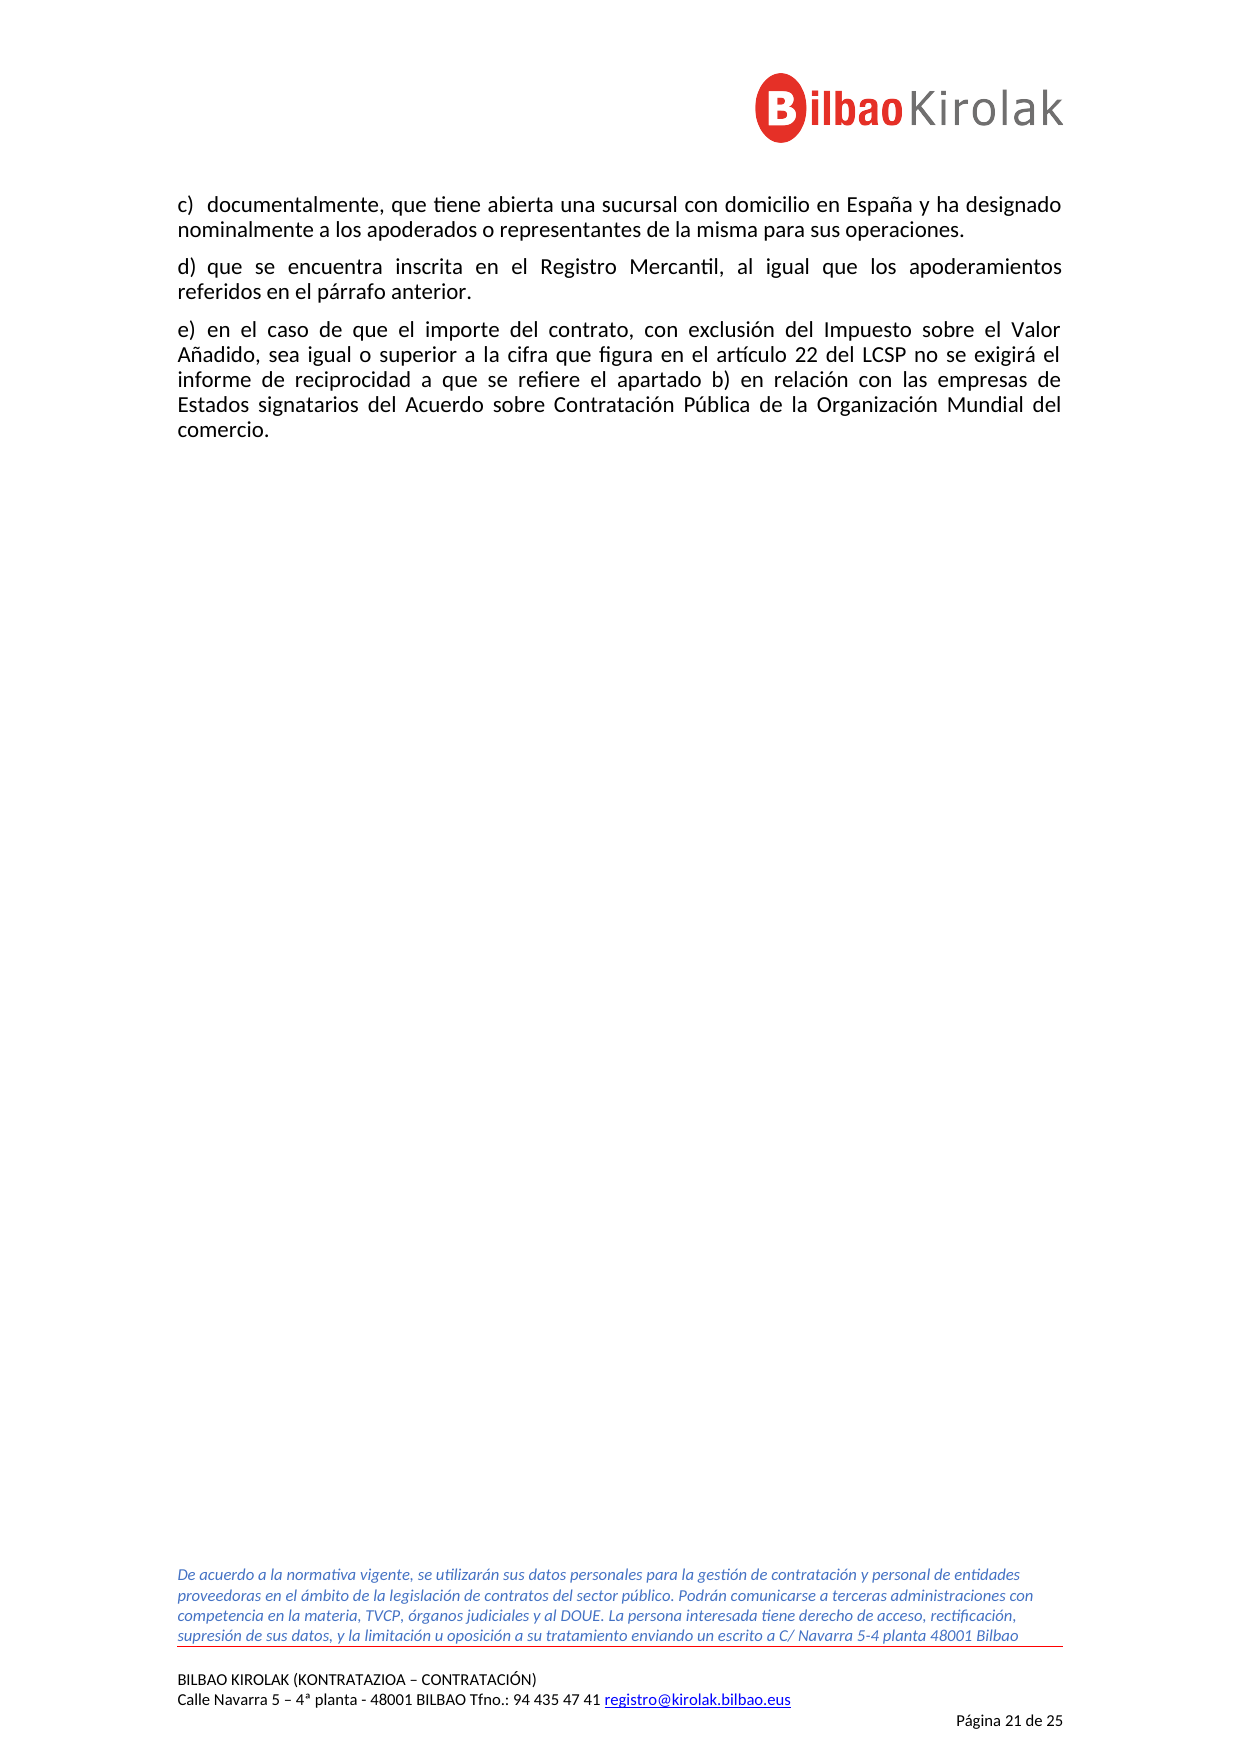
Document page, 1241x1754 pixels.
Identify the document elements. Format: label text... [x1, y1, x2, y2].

list que se encuentra inscrita en el Registro Mercantil, al igual que los apoderamientos referidos en el párrafo anterior. [177, 254, 1063, 304]
list documentalmente, que tiene abierta una sucursal con domicilio en España y ha designado nominalmente a los apoderados o representantes de la misma para sus operaciones. [177, 192, 1063, 242]
list en el caso de que el importe del contrato, con exclusión del Impuesto sobre el Valor Añadido, sea igual o superior a la cifra que figura en el artículo 22 del LCSP no se exigirá el informe de reciprocidad a que se refiere el apartado b) en relación con las empresas de Estados signatarios del Acuerdo sobre Contratación Pública de la Organización Mundial del comercio. [177, 317, 1063, 442]
picture [755, 73, 1064, 143]
